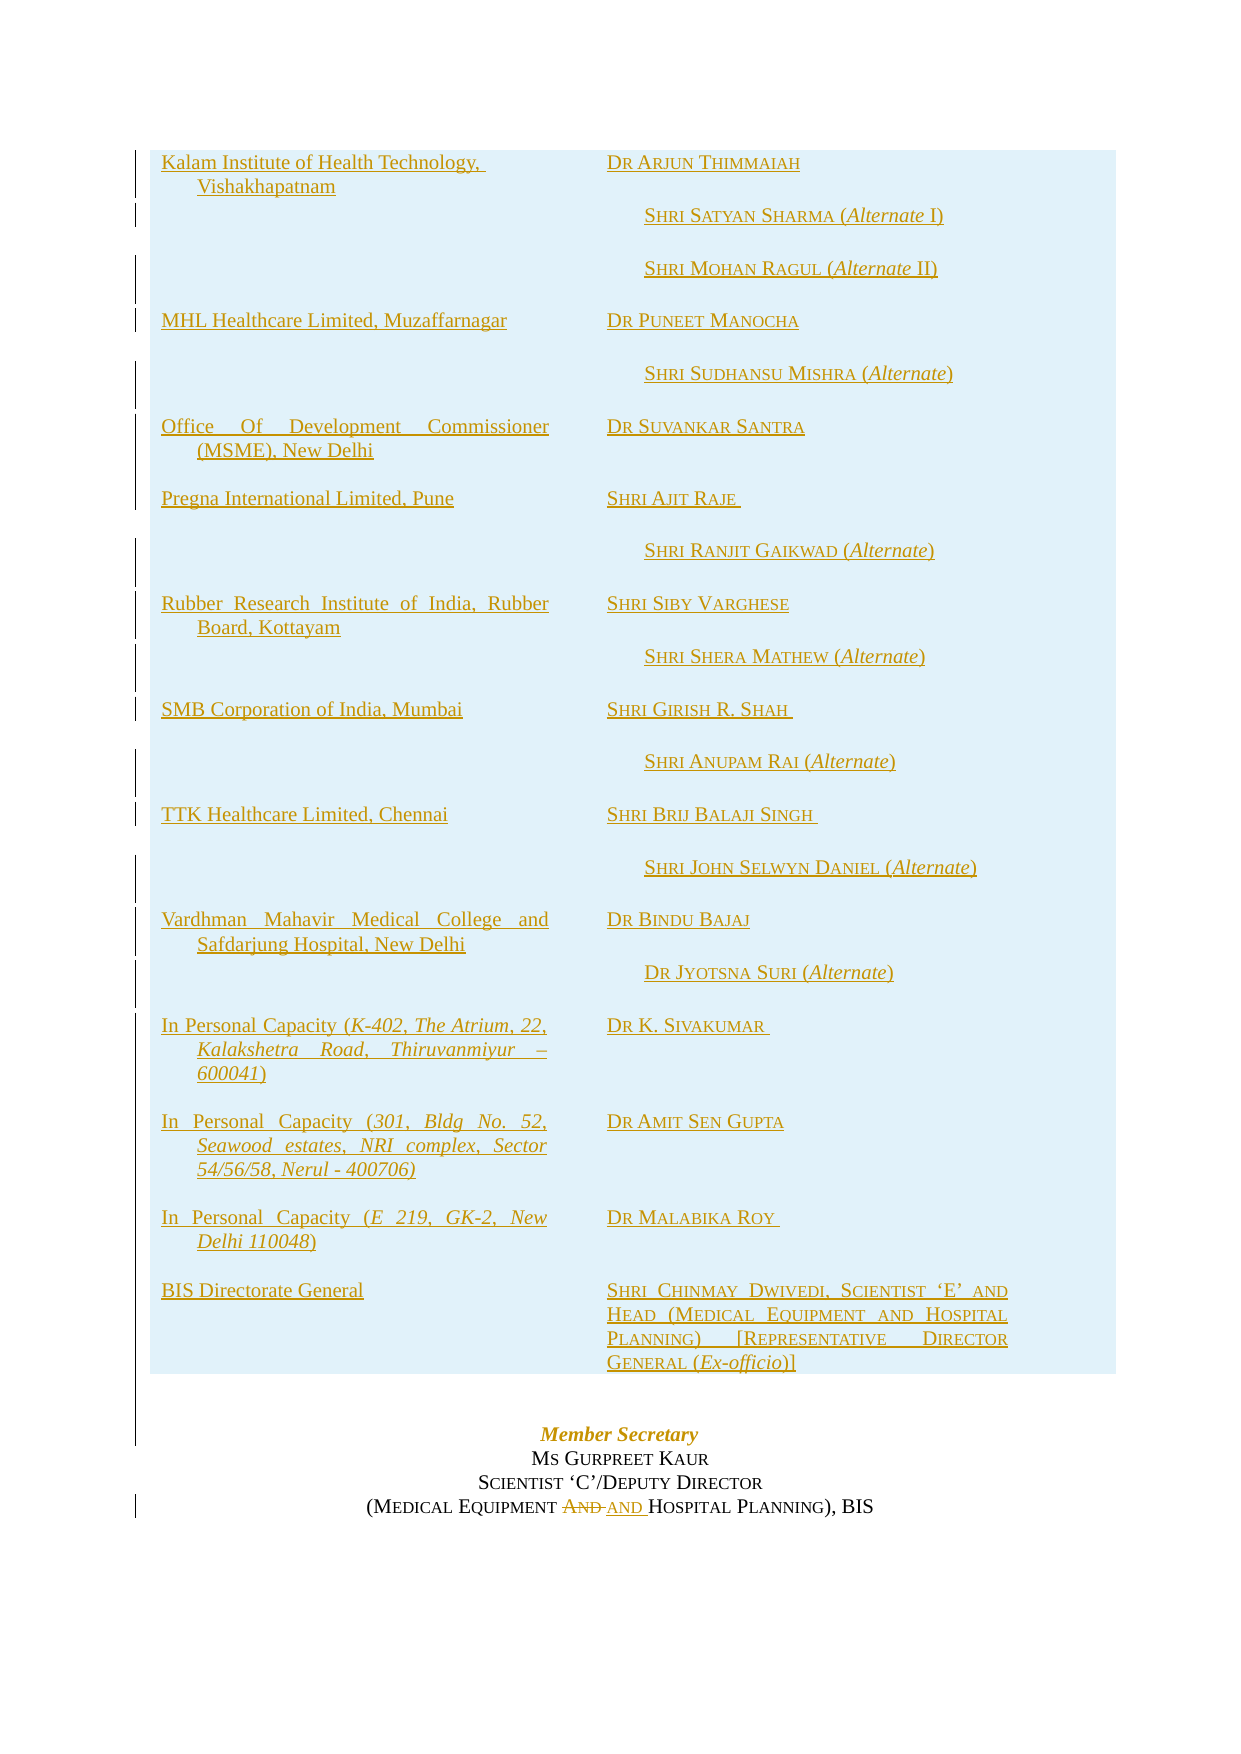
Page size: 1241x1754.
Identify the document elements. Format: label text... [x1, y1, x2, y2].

text (Medical Equipment Hospital Planning), BIS [150, 1494, 1090, 1518]
text Member Secretary [150, 1422, 1090, 1446]
text Scientist ‘C’/Deputy Director [150, 1470, 1090, 1494]
text Ms Gurpreet Kaur [150, 1446, 1090, 1470]
